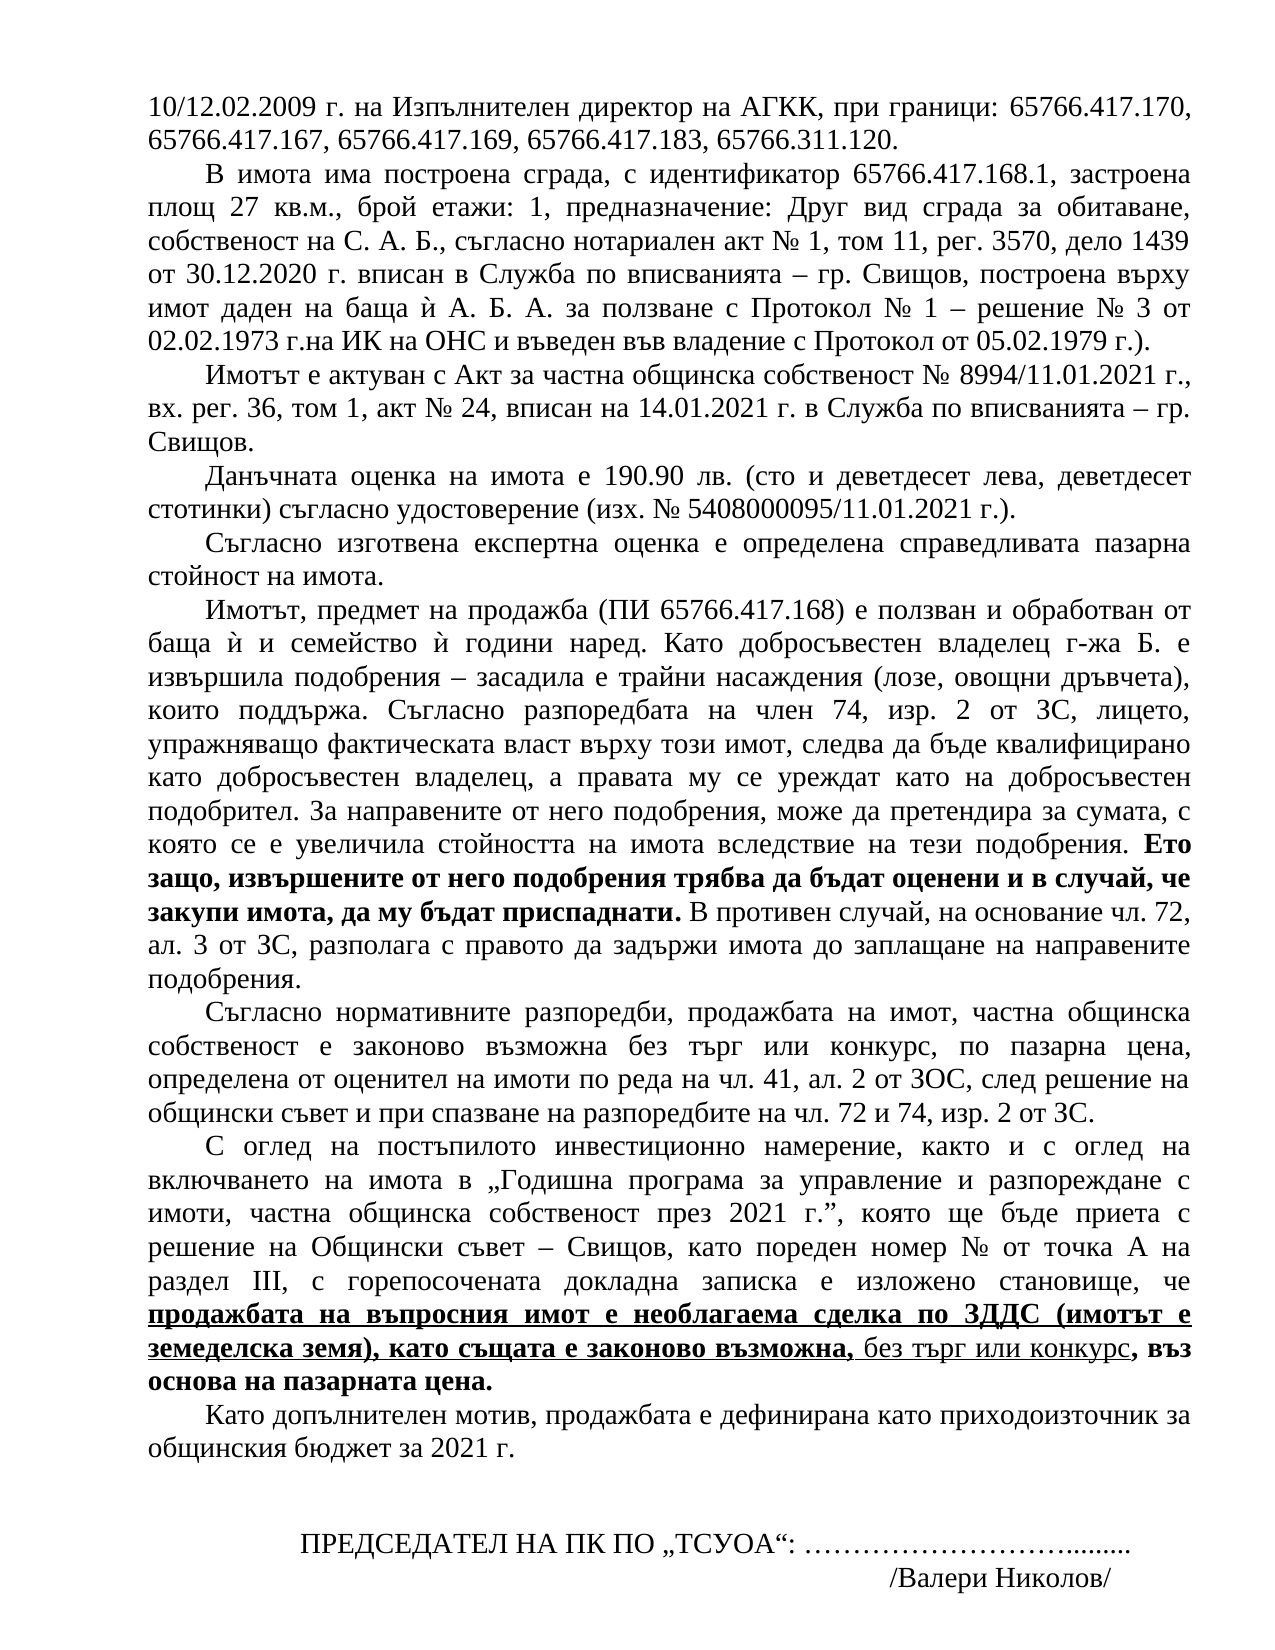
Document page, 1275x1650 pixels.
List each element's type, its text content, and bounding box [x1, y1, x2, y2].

text Като допълнителен мотив, продажбата е дефинирана като приходоизточник за общинския бюджет за 2021 г. [148, 1397, 1192, 1464]
text Съгласно нормативните разпоредби, продажбата на имот, частна общинска собственост е законово възможна без търг или конкурс, по пазарна цена, определена от оценител на имоти по реда на чл. 41, ал. 2 от ЗОС, след решение на общински съвет и при спазване на разпоредбите на чл. 72 и 74, изр. 2 от ЗС. [148, 994, 1192, 1128]
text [148, 89, 1192, 156]
text С оглед на постъпилото инвестиционно намерение, както и с оглед на включването на имота в „Годишна програма за управление и разпореждане с имоти, частна общинска собственост през 2021 г.”, която ще бъде приета с решение на Общински съвет – Свищов, като пореден номер № от точка А на раздел ІІІ, с горепосочената докладна записка е изложено становище, че продажбата на въпросния имот е необлагаема сделка по ЗДДС (имотът е земеделска земя), като същата е законово възможна, без търг или конкурс, въз основа на пазарната цена. [148, 1327, 1192, 1397]
text ПРЕДСЕДАТЕЛ НА ПК ПО „ТСУОА“: ………………………......... [148, 1526, 1192, 1560]
text В имота има построена сграда, с идентификатор 65766.417.168.1, застроена площ 27 кв.м., брой етажи: 1, предназначение: Друг вид сграда за обитаване, собственост на С. А. Б., съгласно нотариален акт № 1, том 11, рег. 3570, дело 1439 от 30.12.2020 г. вписан в Служба по вписванията – гр. Свищов, построена върху имот даден на баща ѝ А. Б. А. за ползване с Протокол № 1 – решение № 3 от 02.02.1973 г.на ИК на ОНС и въведен във владение с Протокол от 05.02.1979 г.). [148, 156, 1192, 357]
text Имотът, предмет на продажба (ПИ 65766.417.168) е ползван и обработван от баща ѝ и семейство ѝ години наред. Като добросъвестен владелец г-жа Б. е извършила подобрения – засадила е трайни насаждения (лозе, овощни дръвчета), които поддържа. Съгласно разпоредбата на член 74, изр. 2 от ЗС, лицето, упражняващо фактическата власт върху този имот, следва да бъде квалифицирано като добросъвестен владелец, а правата му се уреждат като на добросъвестен подобрител. За направените от него подобрения, може да претендира за сумата, с която се е увеличила стойността на имота вследствие на тези подобрения. Ето защо, извършените от него подобрения трябва да бъдат оценени и в случай, че закупи имота, да му бъдат приспаднати. В противен случай, на основание чл. 72, ал. 3 от ЗС, разполага с правото да задържи имота до заплащане на направените подобрения. [148, 592, 1192, 994]
text Имотът е актуван с Акт за частна общинска собственост № 8994/11.01.2021 г., вх. рег. 36, том 1, акт № 24, вписан на 14.01.2021 г. в Служба по вписванията – гр. Свищов. [148, 357, 1192, 458]
text /Валери Николов/ [148, 1560, 1206, 1593]
text Съгласно изготвена експертна оценка е определена справедливата пазарна стойност на имота. [148, 525, 1192, 592]
text Данъчната оценка на имота е 190.90 лв. (сто и деветдесет лева, деветдесет стотинки) съгласно удостоверение (изх. № 5408000095/11.01.2021 г.). [148, 458, 1192, 525]
text С оглед на постъпилото инвестиционно намерение, както и с оглед на включването на имота в „Годишна програма за управление и разпореждане с имоти, частна общинска собственост през 2021 г.”, която ще бъде приета с решение на Общински съвет – Свищов, като пореден номер № от точка А на раздел ІІІ, с горепосочената докладна записка е изложено становище, че продажбата на въпросния имот е необлагаема сделка по ЗДДС (имотът е земеделска земя), като същата е законово възможна, без търг или конкурс, въз основа на пазарната цена. [148, 1128, 1192, 1325]
